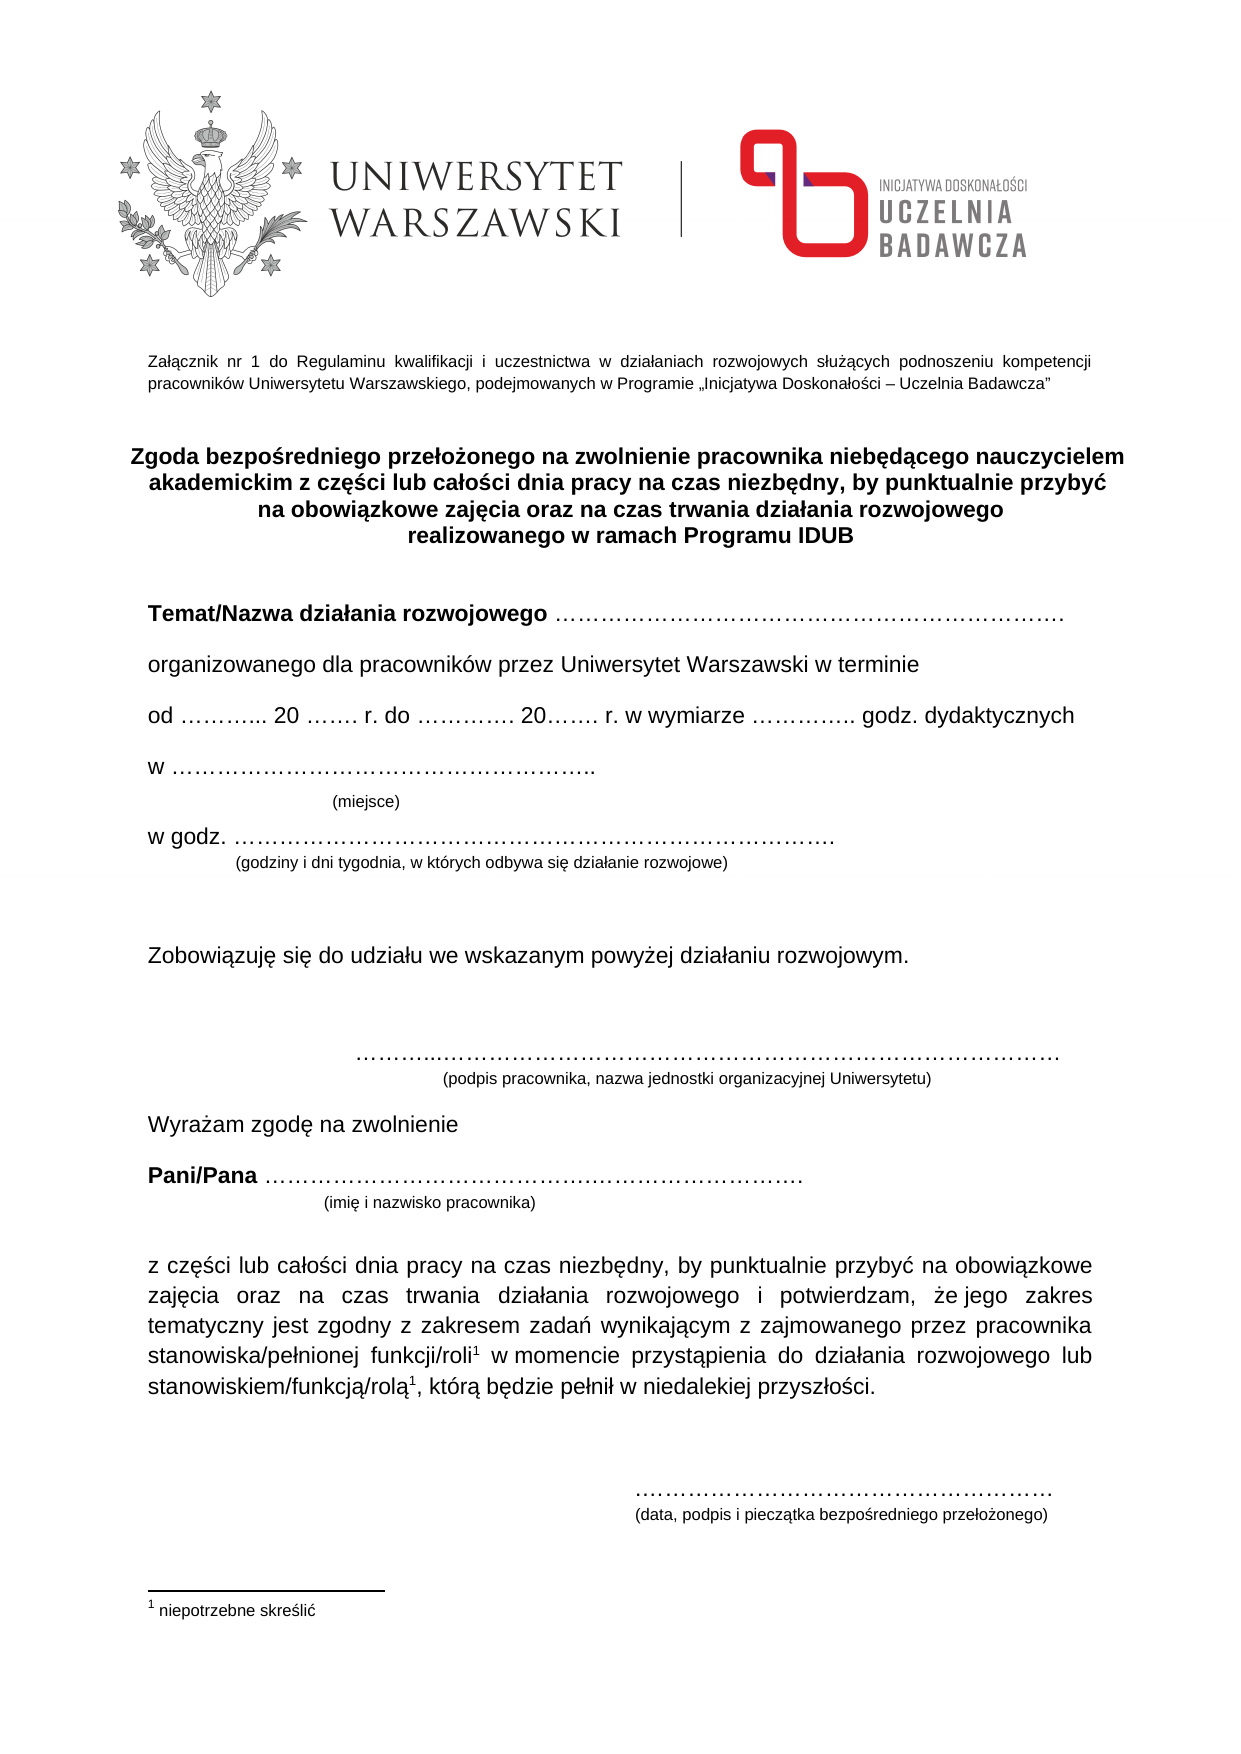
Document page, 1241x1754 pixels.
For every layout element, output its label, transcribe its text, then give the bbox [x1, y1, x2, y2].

text na obowiązkowe zajęcia oraz na czas trwania działania rozwojowego [118, 496, 1137, 522]
text (godziny i dni tygodnia, w których odbywa się działanie rozwojowe) [148, 853, 1093, 872]
text .……………………………………………… [635, 1475, 1093, 1501]
text od ………... 20 ……. r. do …………. 20……. r. w wymiarze ………….. godz. dydaktycznych [148, 702, 1093, 728]
text (imię i nazwisko pracownika) [148, 1193, 1093, 1212]
text Pani/Pana …………………………………….………………………. [148, 1162, 1093, 1189]
text (data, podpis i pieczątka bezpośredniego przełożonego) [635, 1505, 1093, 1524]
text organizowanego dla pracowników przez Uniwersytet Warszawski w terminie [148, 651, 1093, 677]
text Załącznik nr 1 do Regulaminu kwalifikacji i uczestnictwa w działaniach rozwojowych służących podnoszeniu kompetencji pracowników Uniwersytetu Warszawskiego, podejmowanych w Programie „Inicjatywa Doskonałości – Uczelnia Badawcza” [148, 352, 1093, 393]
text w ……………………………………………….. [148, 753, 1093, 779]
text Temat/Nazwa działania rozwojowego …………………………………………………………. [148, 599, 1093, 626]
picture [0, 2, 1238, 1752]
text (podpis pracownika, nazwa jednostki organizacyjnej Uniwersytetu) [369, 1069, 1093, 1088]
text w godz. ……………………………………………………………………. [148, 823, 1093, 849]
text ………...……………………………………………………………………… [354, 1038, 1093, 1065]
text Wyrażam zgodę na zwolnienie [148, 1111, 1093, 1138]
text Zgoda bezpośredniego przełożonego na zwolnienie pracownika niebędącego nauczycielem akademickim z części lub całości dnia pracy na czas niezbędny, by punktualnie przybyć [118, 443, 1137, 496]
text (miejsce) [148, 791, 1093, 811]
text realizowanego w ramach Programu IDUB [118, 522, 1137, 548]
text Zobowiązuję się do udziału we wskazanym powyżej działaniu rozwojowym. [148, 942, 1093, 968]
text z części lub całości dnia pracy na czas niezbędny, by punktualnie przybyć na obowiązkowe zajęcia oraz na czas trwania działania rozwojowego i potwierdzam, że jego zakres tematyczny jest zgodny z zakresem zadań wynikającym z zajmowanego przez pracownika stanowiska/pełnionej funkcji/roli w momencie przystąpienia do działania rozwojowego lub stanowiskiem/funkcją/rolą1, którą będzie pełnił w niedalekiej przyszłości. [148, 1252, 1093, 1399]
